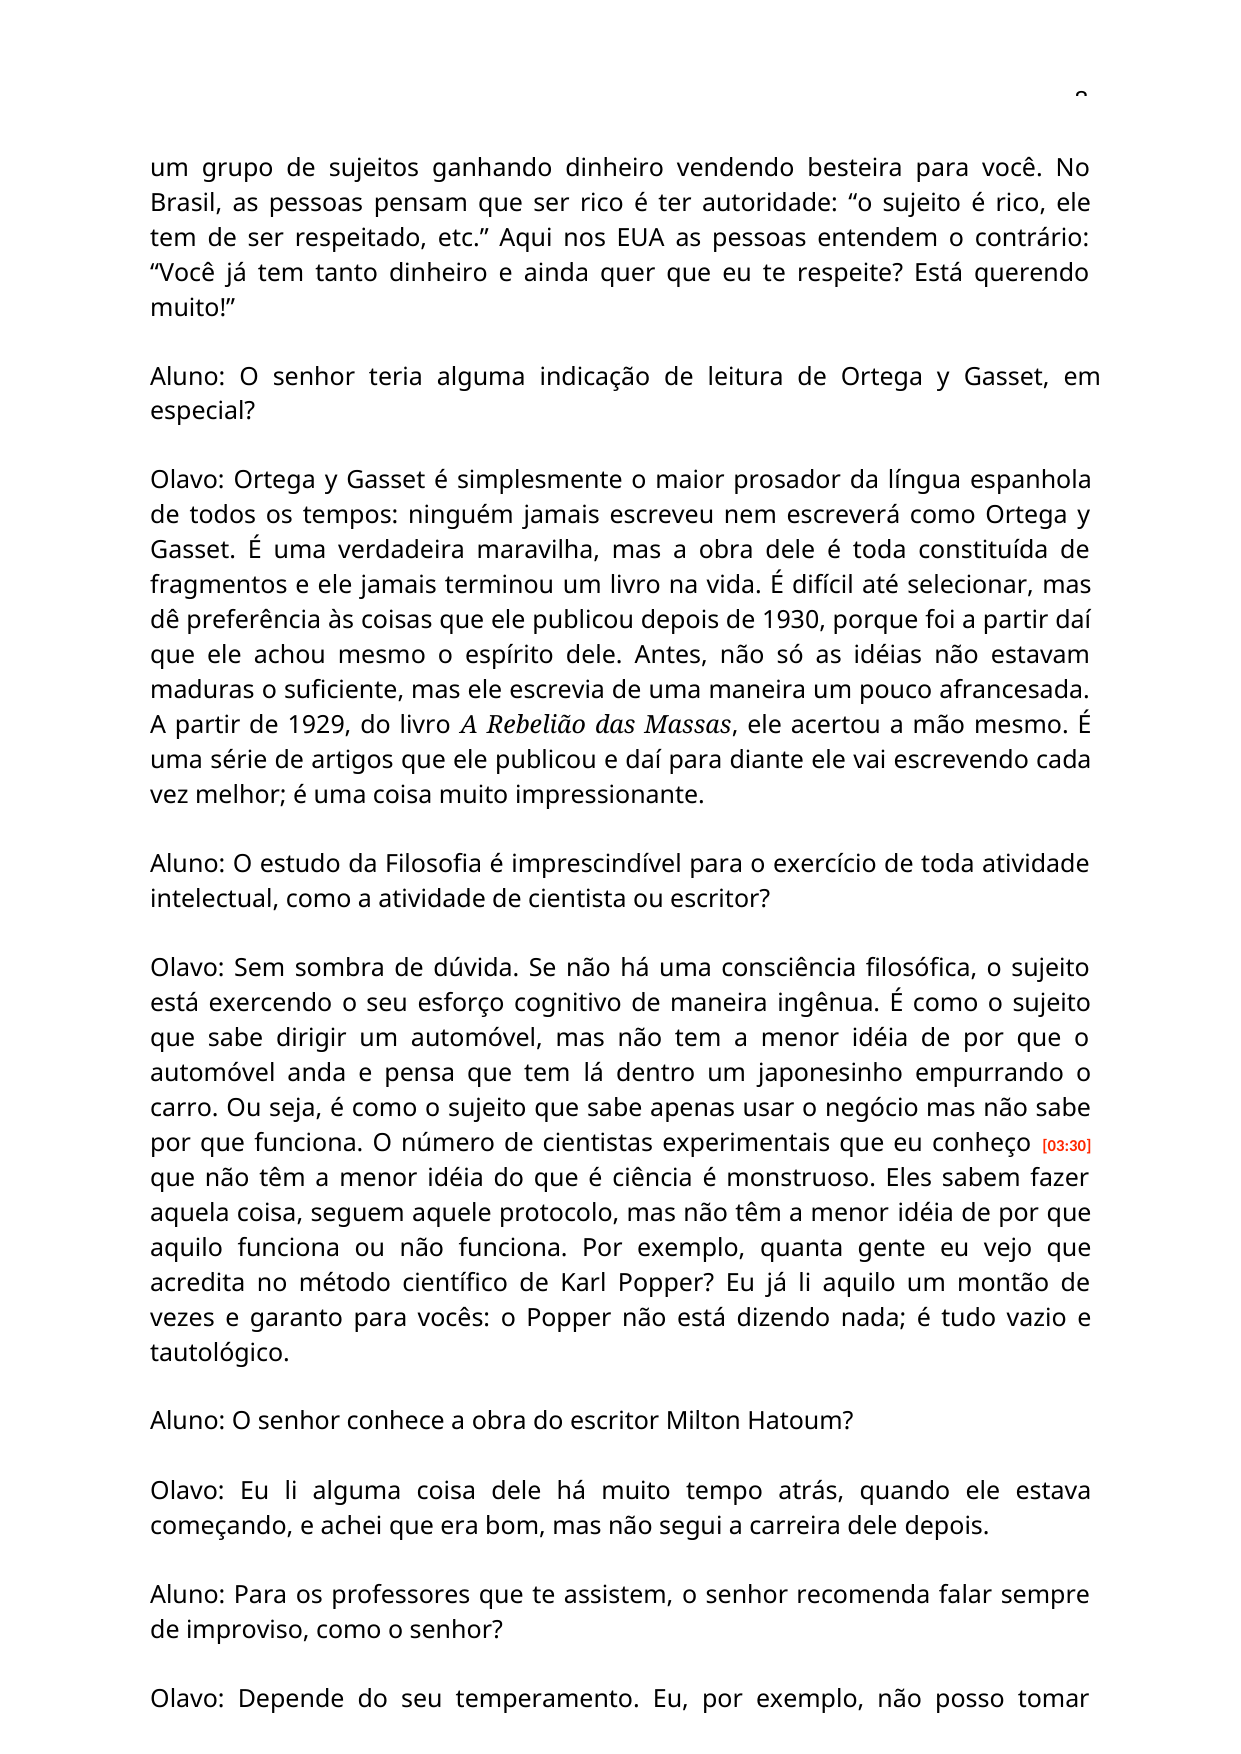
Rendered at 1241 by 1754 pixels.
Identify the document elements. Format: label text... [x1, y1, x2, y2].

text um grupo de sujeitos ganhando dinheiro vendendo besteira para você. No Brasil, as pessoas pensam que ser rico é ter autoridade: “o sujeito é rico, ele tem de ser respeitado, etc.” Aqui nos EUA as pessoas entendem o contrário: “Você já tem tanto dinheiro e ainda quer que eu te respeite? Está querendo muito!” [150, 150, 1091, 324]
text Aluno: O senhor conhece a obra do escritor Milton Hatoum? [150, 1403, 1103, 1437]
text Aluno: Para os professores que te assistem, o senhor recomenda falar sempre de improviso, como o senhor? [150, 1576, 1091, 1645]
text Aluno: O senhor teria alguma indicação de leitura de Ortega y Gasset, em especial? [150, 358, 1103, 427]
text Aluno: O estudo da Filosofia é imprescindível para o exercício de toda atividade intelectual, como a atividade de cientista ou escritor? [150, 846, 1091, 915]
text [150, 1680, 1091, 1714]
text Olavo: Eu li alguma coisa dele há muito tempo atrás, quando ele estava começando, e achei que era bom, mas não segui a carreira dele depois. [150, 1472, 1091, 1542]
text Olavo: Sem sombra de dúvida. Se não há uma consciência filosófica, o sujeito está exercendo o seu esforço cognitivo de maneira ingênua. É como o sujeito que sabe dirigir um automóvel, mas não tem a menor idéia de por que o automóvel anda e pensa que tem lá dentro um japonesinho empurrando o carro. Ou seja, é como o sujeito que sabe apenas usar o negócio mas não sabe por que funciona. O número de cientistas experimentais que eu conheço [03:30] que não têm a menor idéia do que é ciência é monstruoso. Eles sabem fazer aquela coisa, seguem aquele protocolo, mas não têm a menor idéia de por que aquilo funciona ou não funciona. Por exemplo, quanta gente eu vejo que acredita no método científico de Karl Popper? Eu já li aquilo um montão de vezes e garanto para vocês: o Popper não está dizendo nada; é tudo vazio e tautológico. [150, 950, 1091, 1369]
text Olavo: Ortega y Gasset é simplesmente o maior prosador da língua espanhola de todos os tempos: ninguém jamais escreveu nem escreverá como Ortega y Gasset. É uma verdadeira maravilha, mas a obra dele é toda constituída de fragmentos e ele jamais terminou um livro na vida. É difícil até selecionar, mas dê preferência às coisas que ele publicou depois de 1930, porque foi a partir daí que ele achou mesmo o espírito dele. Antes, não só as idéias não estavam maduras o suficiente, mas ele escrevia de uma maneira um pouco afrancesada. A partir de 1929, do livro A Rebelião das Massas, ele acertou a mão mesmo. É uma série de artigos que ele publicou e daí para diante ele vai escrevendo cada vez melhor; é uma coisa muito impressionante. [150, 462, 1092, 811]
